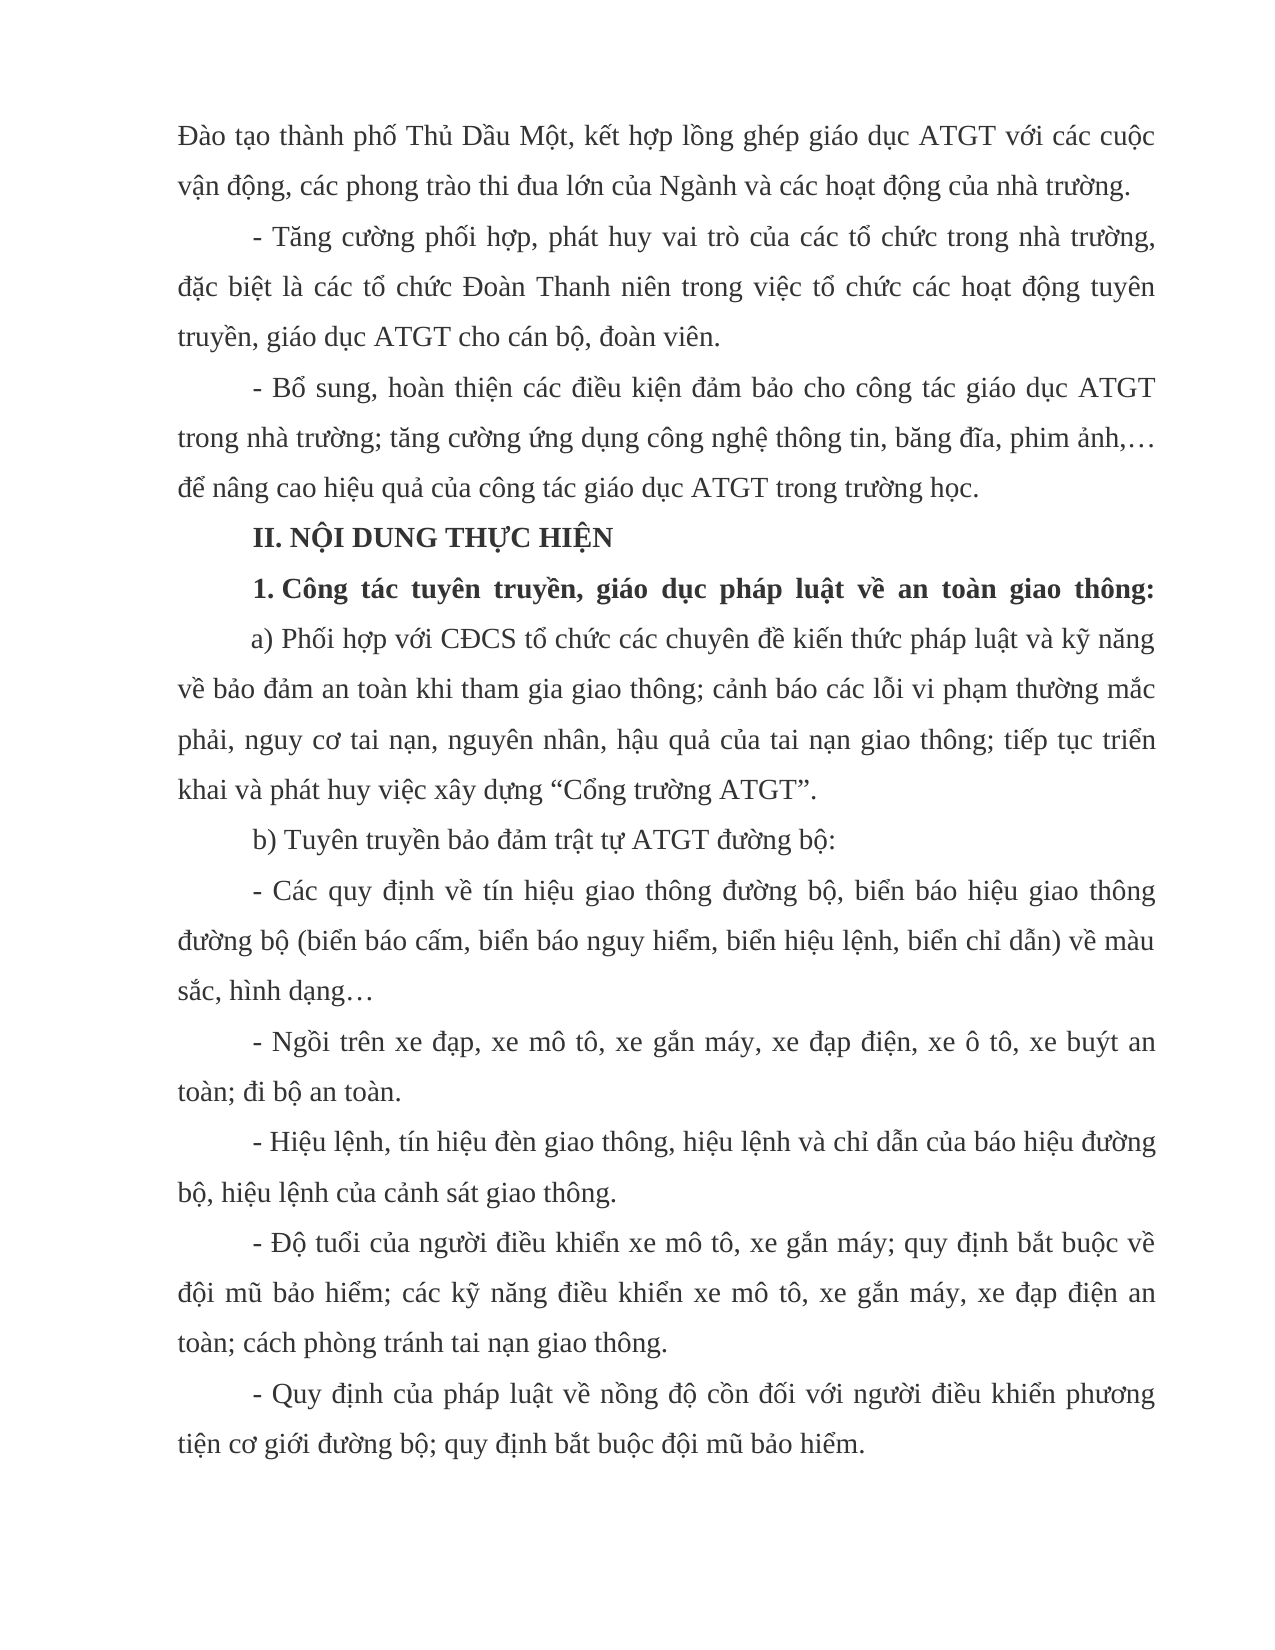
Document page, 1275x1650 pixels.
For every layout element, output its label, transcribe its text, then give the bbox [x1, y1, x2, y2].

text - Bổ sung, hoàn thiện các điều kiện đảm bảo cho công tác giáo dục ATGT trong nhà trường; tăng cường ứng dụng công nghệ thông tin, băng đĩa, phim ảnh,… để nâng cao hiệu quả của công tác giáo dục ATGT trong trường học. [177, 370, 1157, 504]
text - Độ tuổi của người điều khiển xe mô tô, xe gắn máy; quy định bắt buộc về đội mũ bảo hiểm; các kỹ năng điều khiển xe mô tô, xe gắn máy, xe đạp điện an toàn; cách phòng tránh tai nạn giao thông. [177, 1225, 1157, 1359]
text Đào tạo thành phố Thủ Dầu Một, kết hợp lồng ghép giáo dục ATGT với các cuộc vận động, các phong trào thi đua lớn của Ngành và các hoạt động của nhà trường. [177, 118, 1157, 202]
text b) Tuyên truyền bảo đảm trật tự ATGT đường bộ: [177, 822, 1157, 856]
text 1. Công tác tuyên truyền, giáo dục pháp luật về an toàn giao thông: a) Phối hợp với CĐCS tổ chức các chuyên đề kiến thức pháp luật và kỹ năng về bảo đảm an toàn khi tham gia giao thông; cảnh báo các lỗi vi phạm thường mắc phải, nguy cơ tai nạn, nguyên nhân, hậu quả của tai nạn giao thông; tiếp tục triển khai và phát huy việc xây dựng “Cổng trường ATGT”. [177, 571, 1157, 806]
text - Tăng cường phối hợp, phát huy vai trò của các tổ chức trong nhà trường, đặc biệt là các tổ chức Đoàn Thanh niên trong việc tổ chức các hoạt động tuyên truyền, giáo dục ATGT cho cán bộ, đoàn viên. [177, 219, 1157, 353]
text - Quy định của pháp luật về nồng độ cồn đối với người điều khiển phương tiện cơ giới đường bộ; quy định bắt buộc đội mũ bảo hiểm. [177, 1376, 1157, 1460]
text - Hiệu lệnh, tín hiệu đèn giao thông, hiệu lệnh và chỉ dẫn của báo hiệu đường bộ, hiệu lệnh của cảnh sát giao thông. [177, 1124, 1157, 1208]
text - Các quy định về tín hiệu giao thông đường bộ, biển báo hiệu giao thông đường bộ (biển báo cấm, biển báo nguy hiểm, biển hiệu lệnh, biển chỉ dẫn) về màu sắc, hình dạng… [177, 873, 1157, 1007]
text - Ngồi trên xe đạp, xe mô tô, xe gắn máy, xe đạp điện, xe ô tô, xe buýt an toàn; đi bộ an toàn. [177, 1024, 1157, 1108]
text II. NỘI DUNG THỰC HIỆN [177, 521, 1157, 554]
